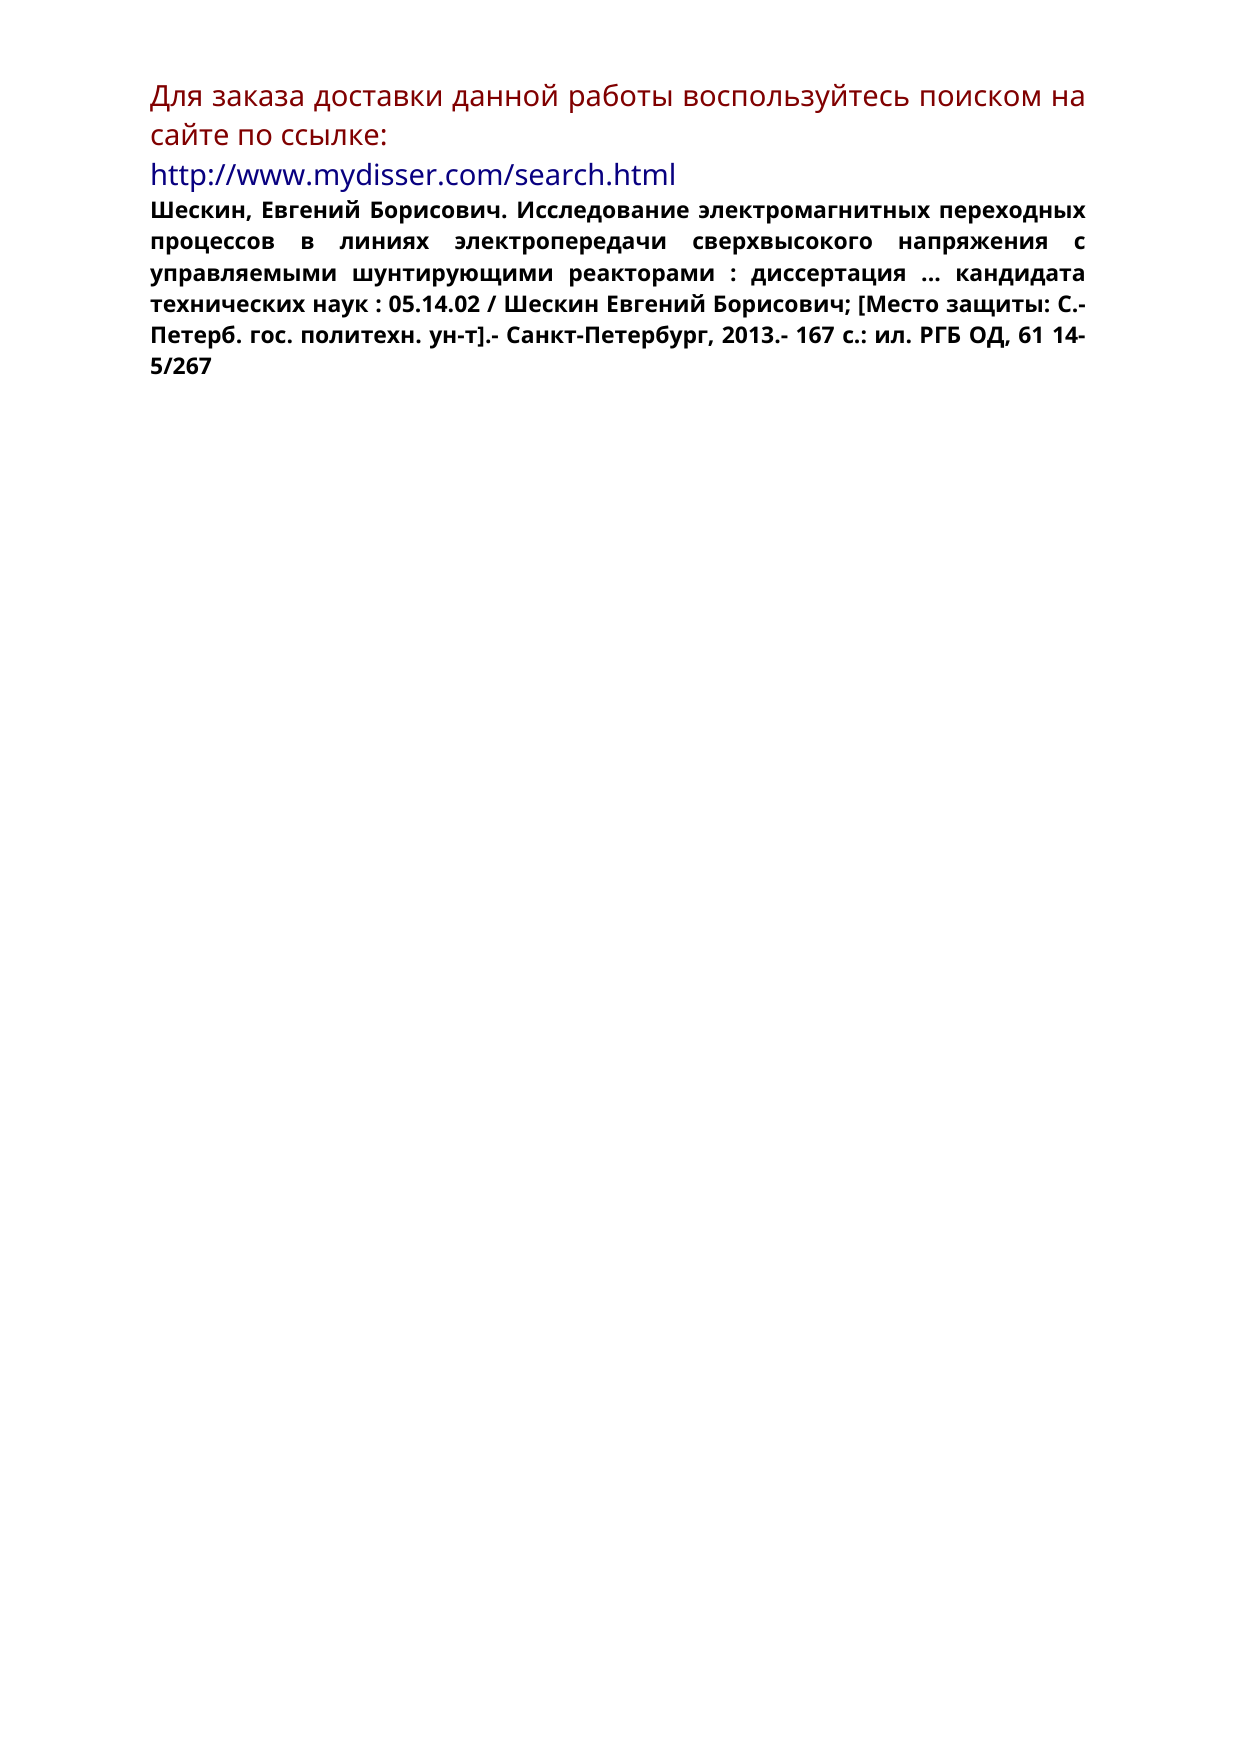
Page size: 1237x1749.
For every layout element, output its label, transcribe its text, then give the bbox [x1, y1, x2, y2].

text Шескин, Евгений Борисович. Исследование электромагнитных переходных процессов в линиях электропередачи сверхвысокого напряжения с управляемыми шунтирующими реакторами : диссертация ... кандидата технических наук : 05.14.02 / Шескин Евгений Борисович; [Место защиты: С.-Петерб. гос. политехн. ун-т].- Санкт-Петербург, 2013.- 167 с.: ил. РГБ ОД, 61 14-5/267 [150, 194, 1086, 382]
